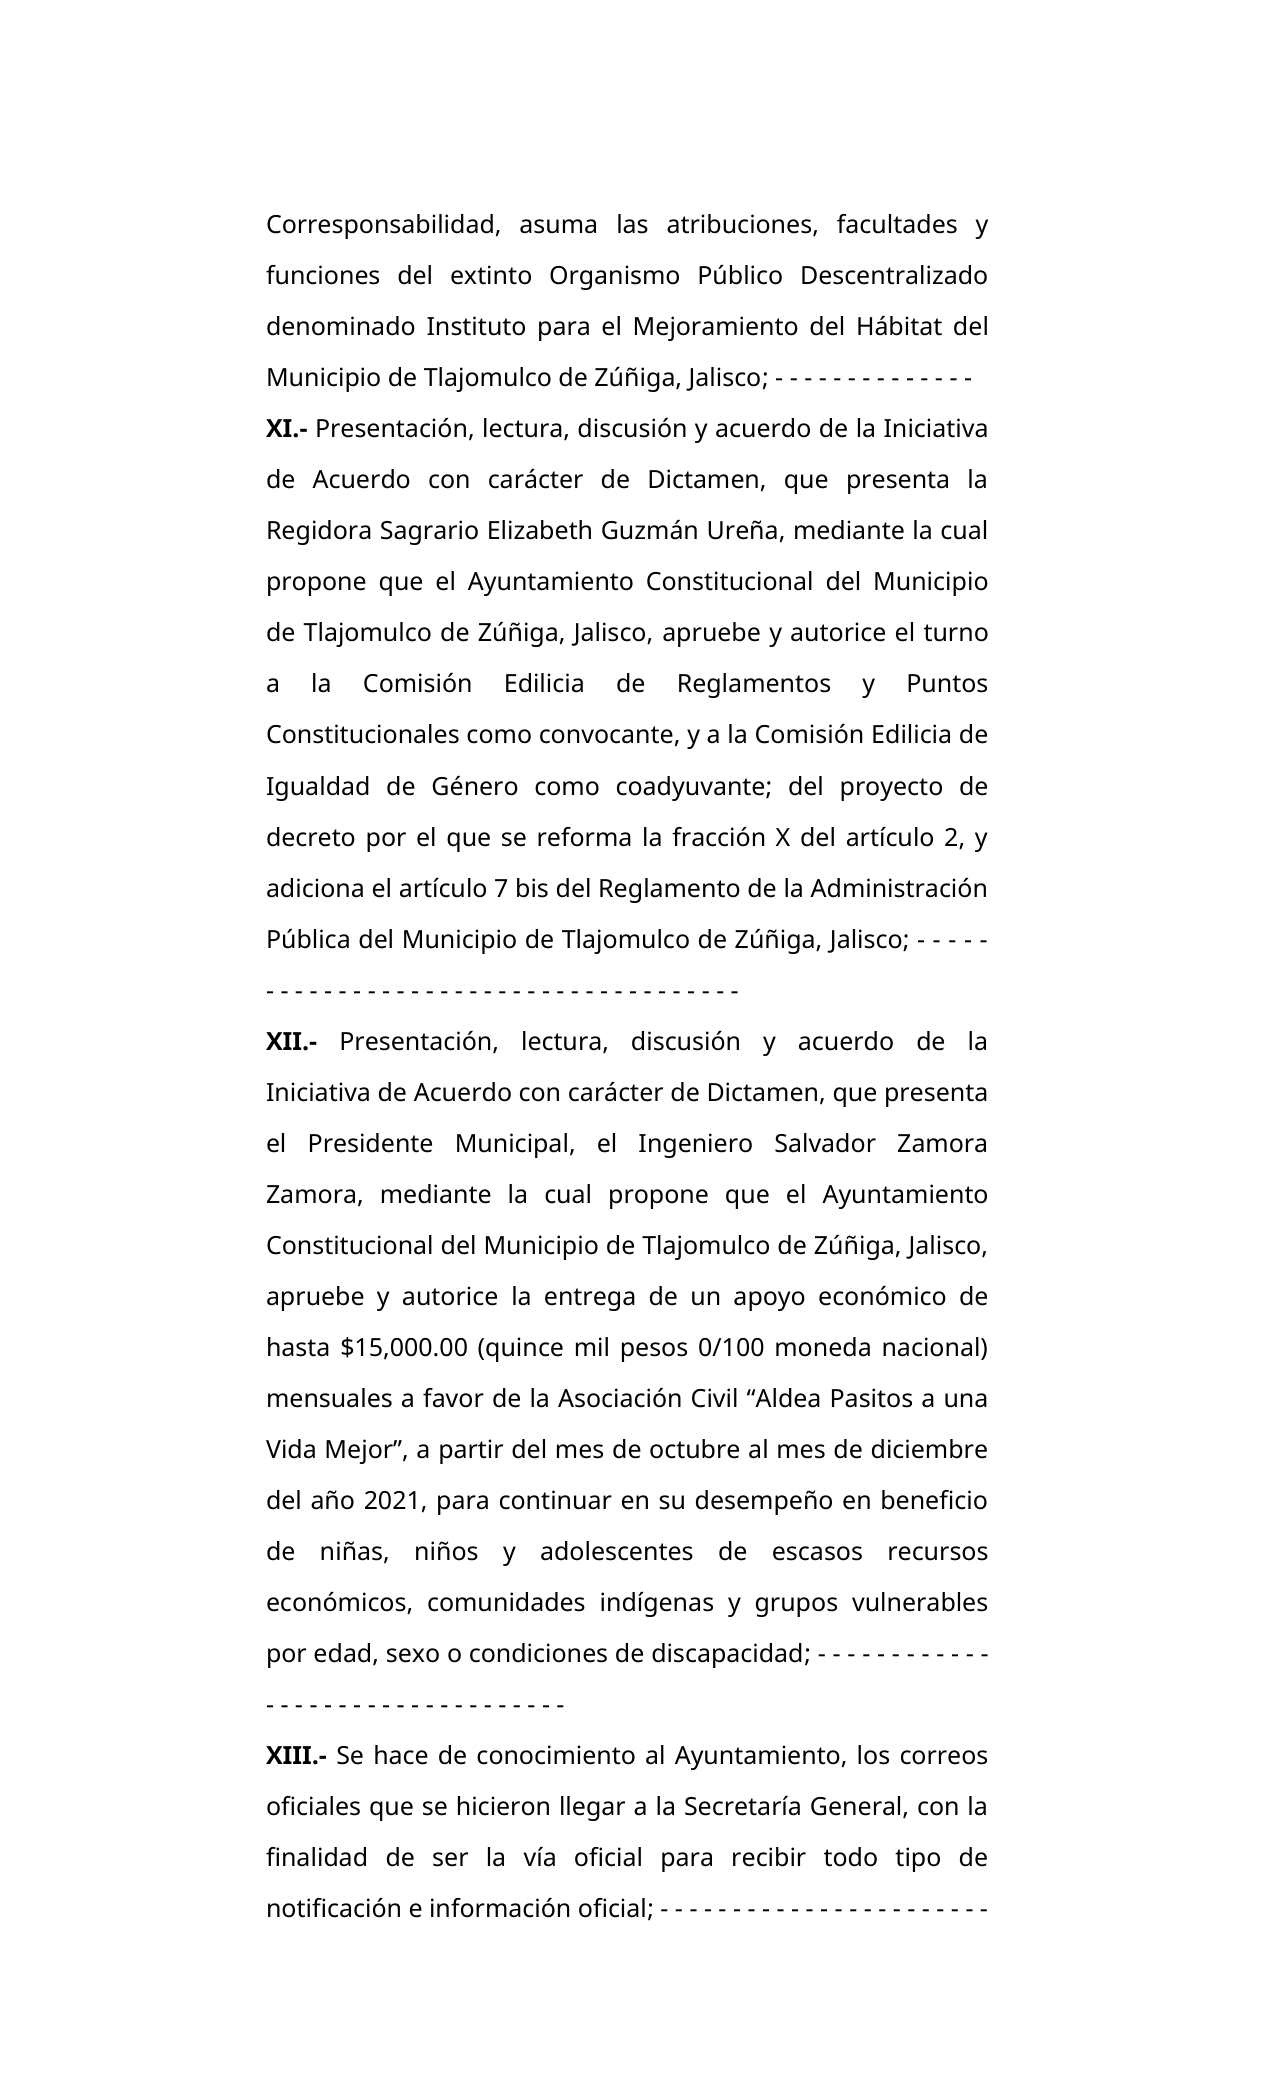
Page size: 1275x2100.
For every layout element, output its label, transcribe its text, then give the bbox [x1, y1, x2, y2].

text XII.- Presentación, lectura, discusión y acuerdo de la Iniciativa de Acuerdo con carácter de Dictamen, que presenta el Presidente Municipal, el Ingeniero Salvador Zamora Zamora, mediante la cual propone que el Ayuntamiento Constitucional del Municipio de Tlajomulco de Zúñiga, Jalisco, apruebe y autorice la entrega de un apoyo económico de hasta $15,000.00 (quince mil pesos 0/100 moneda nacional) mensuales a favor de la Asociación Civil “Aldea Pasitos a una Vida Mejor”, a partir del mes de octubre al mes de diciembre del año 2021, para continuar en su desempeño en beneficio de niñas, niños y adolescentes de escasos recursos económicos, comunidades indígenas y grupos vulnerables por edad, sexo o condiciones de discapacidad; - - - - - - - - - - - - - - - - - - - - - - - - - - - - - - - - - [266, 1023, 989, 1721]
text XI.- Presentación, lectura, discusión y acuerdo de la Iniciativa de Acuerdo con carácter de Dictamen, que presenta la Regidora Sagrario Elizabeth Guzmán Ureña, mediante la cual propone que el Ayuntamiento Constitucional del Municipio de Tlajomulco de Zúñiga, Jalisco, apruebe y autorice el turno a la Comisión Edilicia de Reglamentos y Puntos Constitucionales como convocante, y a la Comisión Edilicia de Igualdad de Género como coadyuvante; del proyecto de decreto por el que se reforma la fracción X del artículo 2, y adiciona el artículo 7 bis del Reglamento de la Administración Pública del Municipio de Tlajomulco de Zúñiga, Jalisco; - - - - - - - - - - - - - - - - - - - - - - - - - - - - - - - - - - - - - - [266, 411, 989, 1006]
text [266, 207, 989, 394]
